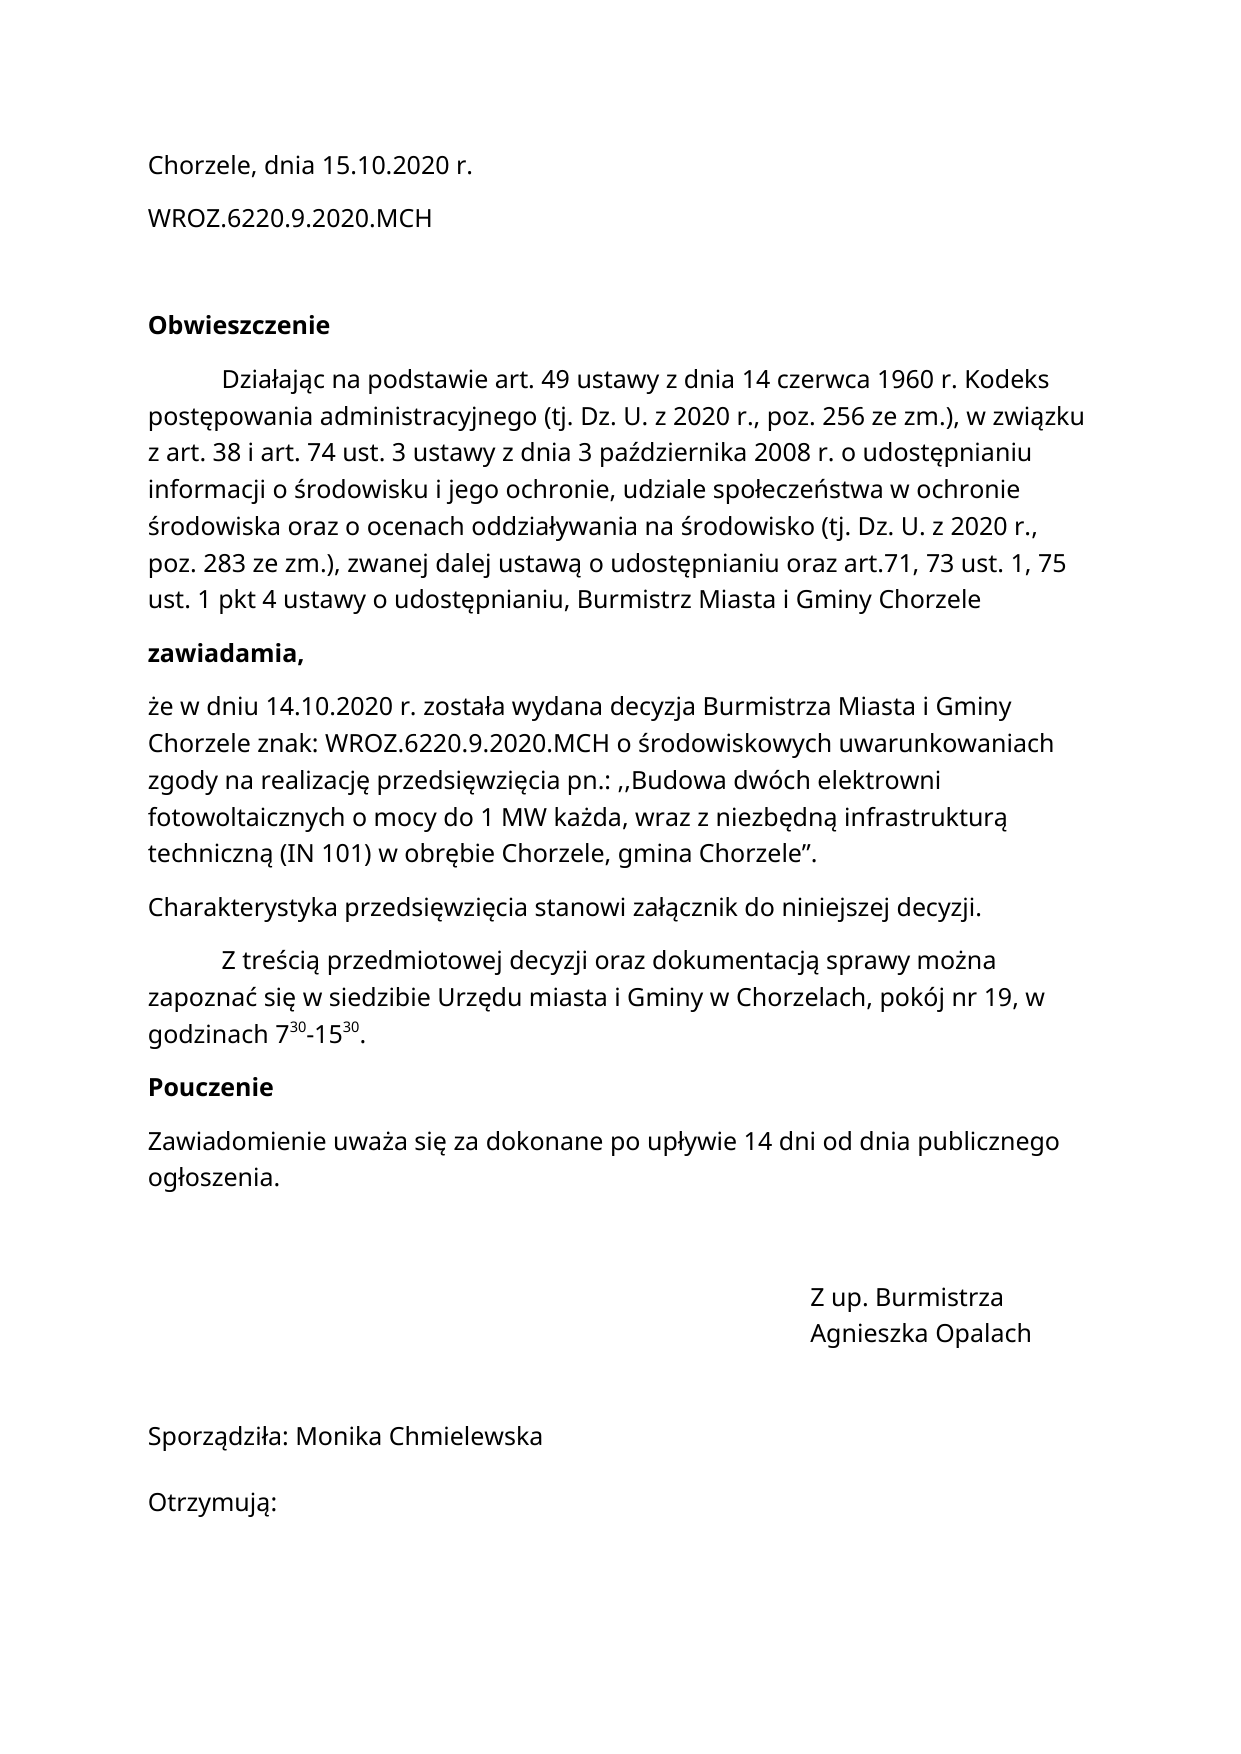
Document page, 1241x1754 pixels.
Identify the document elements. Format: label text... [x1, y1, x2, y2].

text Pouczenie [148, 1070, 1093, 1104]
text Z treścią przedmiotowej decyzji oraz dokumentacją sprawy można zapoznać się w siedzibie Urzędu miasta i Gminy w Chorzelach, pokój nr 19, w godzinach 730-1530. [148, 943, 1093, 1050]
text Sporządziła: Monika Chmielewska [148, 1419, 1093, 1453]
text Obwieszczenie [148, 308, 1093, 342]
text Otrzymują: [148, 1485, 1093, 1519]
text Chorzele, dnia 15.10.2020 r. [148, 148, 1093, 182]
text że w dniu 14.10.2020 r. została wydana decyzja Burmistrza Miasta i Gminy Chorzele znak: WROZ.6220.9.2020.MCH o środowiskowych uwarunkowaniach zgody na realizację przedsięwzięcia pn.: ,,Budowa dwóch elektrowni fotowoltaicznych o mocy do 1 MW każda, wraz z niezbędną infrastrukturą techniczną (IN 101) w obrębie Chorzele, gmina Chorzele”. [148, 689, 1093, 870]
text Z up. Burmistrza [148, 1279, 1093, 1313]
text Charakterystyka przedsięwzięcia stanowi załącznik do niniejszej decyzji. [148, 889, 1093, 923]
text Działając na podstawie art. 49 ustawy z dnia 14 czerwca 1960 r. Kodeks postępowania administracyjnego (tj. Dz. U. z 2020 r., poz. 256 ze zm.), w związku z art. 38 i art. 74 ust. 3 ustawy z dnia 3 października 2008 r. o udostępnianiu informacji o środowisku i jego ochronie, udziale społeczeństwa w ochronie środowiska oraz o ocenach oddziaływania na środowisko (tj. Dz. U. z 2020 r., poz. 283 ze zm.), zwanej dalej ustawą o udostępnianiu oraz art.71, 73 ust. 1, 75 ust. 1 pkt 4 ustawy o udostępnianiu, Burmistrz Miasta i Gminy Chorzele [148, 361, 1093, 616]
text Zawiadomienie uważa się za dokonane po upływie 14 dni od dnia publicznego ogłoszenia. [148, 1123, 1093, 1194]
text zawiadamia, [148, 635, 1093, 669]
text WROZ.6220.9.2020.MCH [148, 201, 1093, 235]
text Agnieszka Opalach [148, 1316, 1093, 1350]
